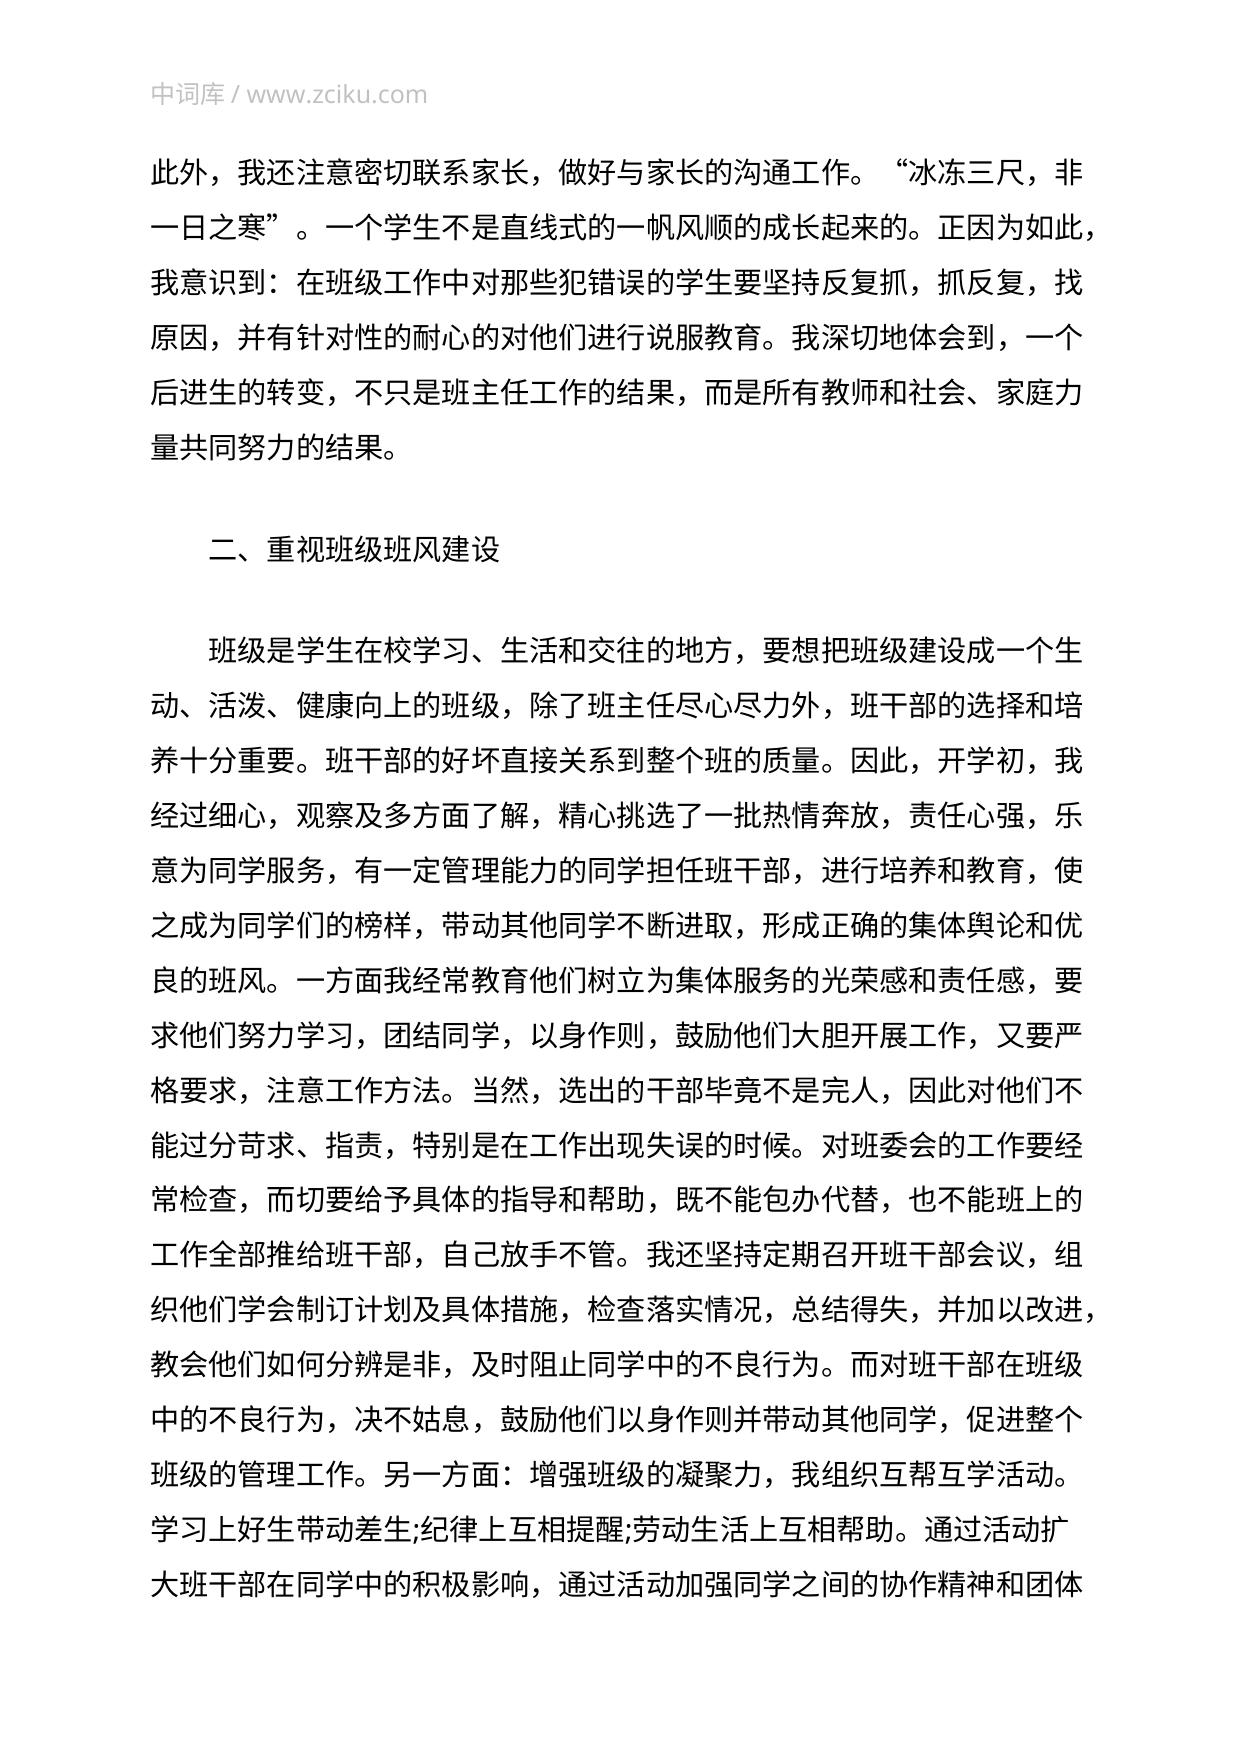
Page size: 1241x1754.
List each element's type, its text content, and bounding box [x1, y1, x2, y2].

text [150, 628, 1090, 1604]
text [150, 150, 1090, 467]
text 二、重视班级班风建设 [150, 526, 1090, 568]
